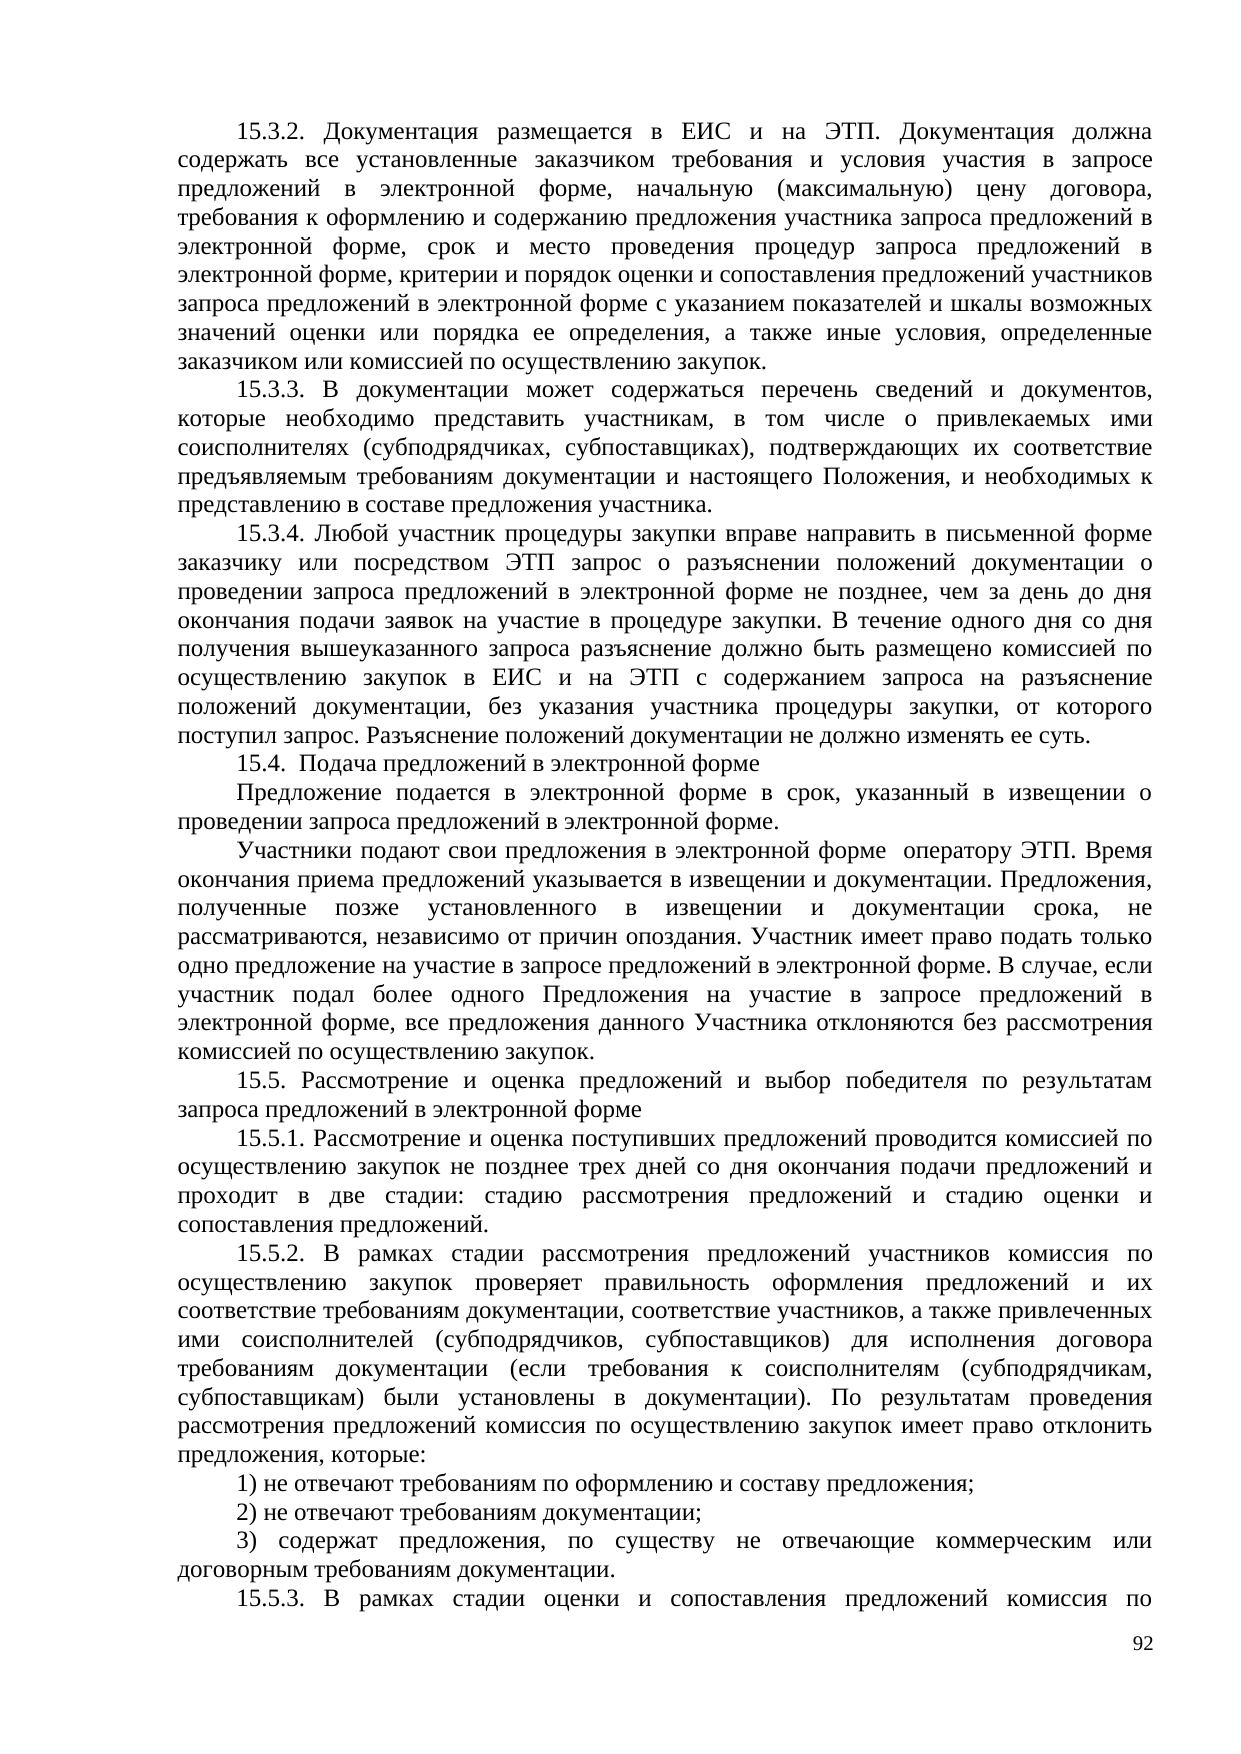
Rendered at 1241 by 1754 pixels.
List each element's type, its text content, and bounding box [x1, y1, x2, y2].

text 15.3.4. Любой участник процедуры закупки вправе направить в письменной форме заказчику или посредством ЭТП запрос о разъяснении положений документации о проведении запроса предложений в электронной форме не позднее, чем за день до дня окончания подачи заявок на участие в процедуре закупки. В течение одного дня со дня получения вышеуказанного запроса разъяснение должно быть размещено комиссией по осуществлению закупок в ЕИС и на ЭТП с содержанием запроса на разъяснение положений документации, без указания участника процедуры закупки, от которого поступил запрос. Разъяснение положений документации не должно изменять ее суть. [177, 518, 1153, 748]
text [177, 1583, 1153, 1612]
text 15.5.1. Рассмотрение и оценка поступивших предложений проводится комиссией по осуществлению закупок не позднее трех дней со дня окончания подачи предложений и проходит в две стадии: стадию рассмотрения предложений и стадию оценки и сопоставления предложений. [177, 1123, 1153, 1238]
text 15.5.2. В рамках стадии рассмотрения предложений участников комиссия по осуществлению закупок проверяет правильность оформления предложений и их соответствие требованиям документации, соответствие участников, а также привлеченных ими соисполнителей (субподрядчиков, субпоставщиков) для исполнения договора требованиям документации (если требования к соисполнителям (субподрядчикам, субпоставщикам) были установлены в документации). По результатам проведения рассмотрения предложений комиссия по осуществлению закупок имеет право отклонить предложения, которые: [177, 1238, 1153, 1468]
text 15.5. Рассмотрение и оценка предложений и выбор победителя по результатам запроса предложений в электронной форме [177, 1065, 1153, 1123]
text Предложение подается в электронной форме в срок, указанный в извещении о проведении запроса предложений в электронной форме. [177, 777, 1153, 835]
text 15.4. Подача предложений в электронной форме [177, 748, 1153, 777]
text 3) содержат предложения, по существу не отвечающие коммерческим или договорным требованиям документации. [177, 1526, 1153, 1583]
text 2) не отвечают требованиям документации; [177, 1497, 1153, 1526]
text 15.3.3. В документации может содержаться перечень сведений и документов, которые необходимо представить участникам, в том числе о привлекаемых ими соисполнителях (субподрядчиках, субпоставщиках), подтверждающих их соответствие предъявляемым требованиям документации и настоящего Положения, и необходимых к представлению в составе предложения участника. [177, 374, 1153, 518]
text 1) не отвечают требованиям по оформлению и составу предложения; [177, 1468, 1153, 1497]
text Участники подают свои предложения в электронной форме оператору ЭТП. Время окончания приема предложений указывается в извещении и документации. Предложения, полученные позже установленного в извещении и документации срока, не рассматриваются, независимо от причин опоздания. Участник имеет право подать только одно предложение на участие в запросе предложений в электронной форме. В случае, если участник подал более одного Предложения на участие в запросе предложений в электронной форме, все предложения данного Участника отклоняются без рассмотрения комиссией по осуществлению закупок. [177, 835, 1153, 1065]
text 15.3.2. Документация размещается в ЕИС и на ЭТП. Документация должна содержать все установленные заказчиком требования и условия участия в запросе предложений в электронной форме, начальную (максимальную) цену договора, требования к оформлению и содержанию предложения участника запроса предложений в электронной форме, срок и место проведения процедур запроса предложений в электронной форме, критерии и порядок оценки и сопоставления предложений участников запроса предложений в электронной форме с указанием показателей и шкалы возможных значений оценки или порядка ее определения, а также иные условия, определенные заказчиком или комиссией по осуществлению закупок. [177, 116, 1153, 374]
